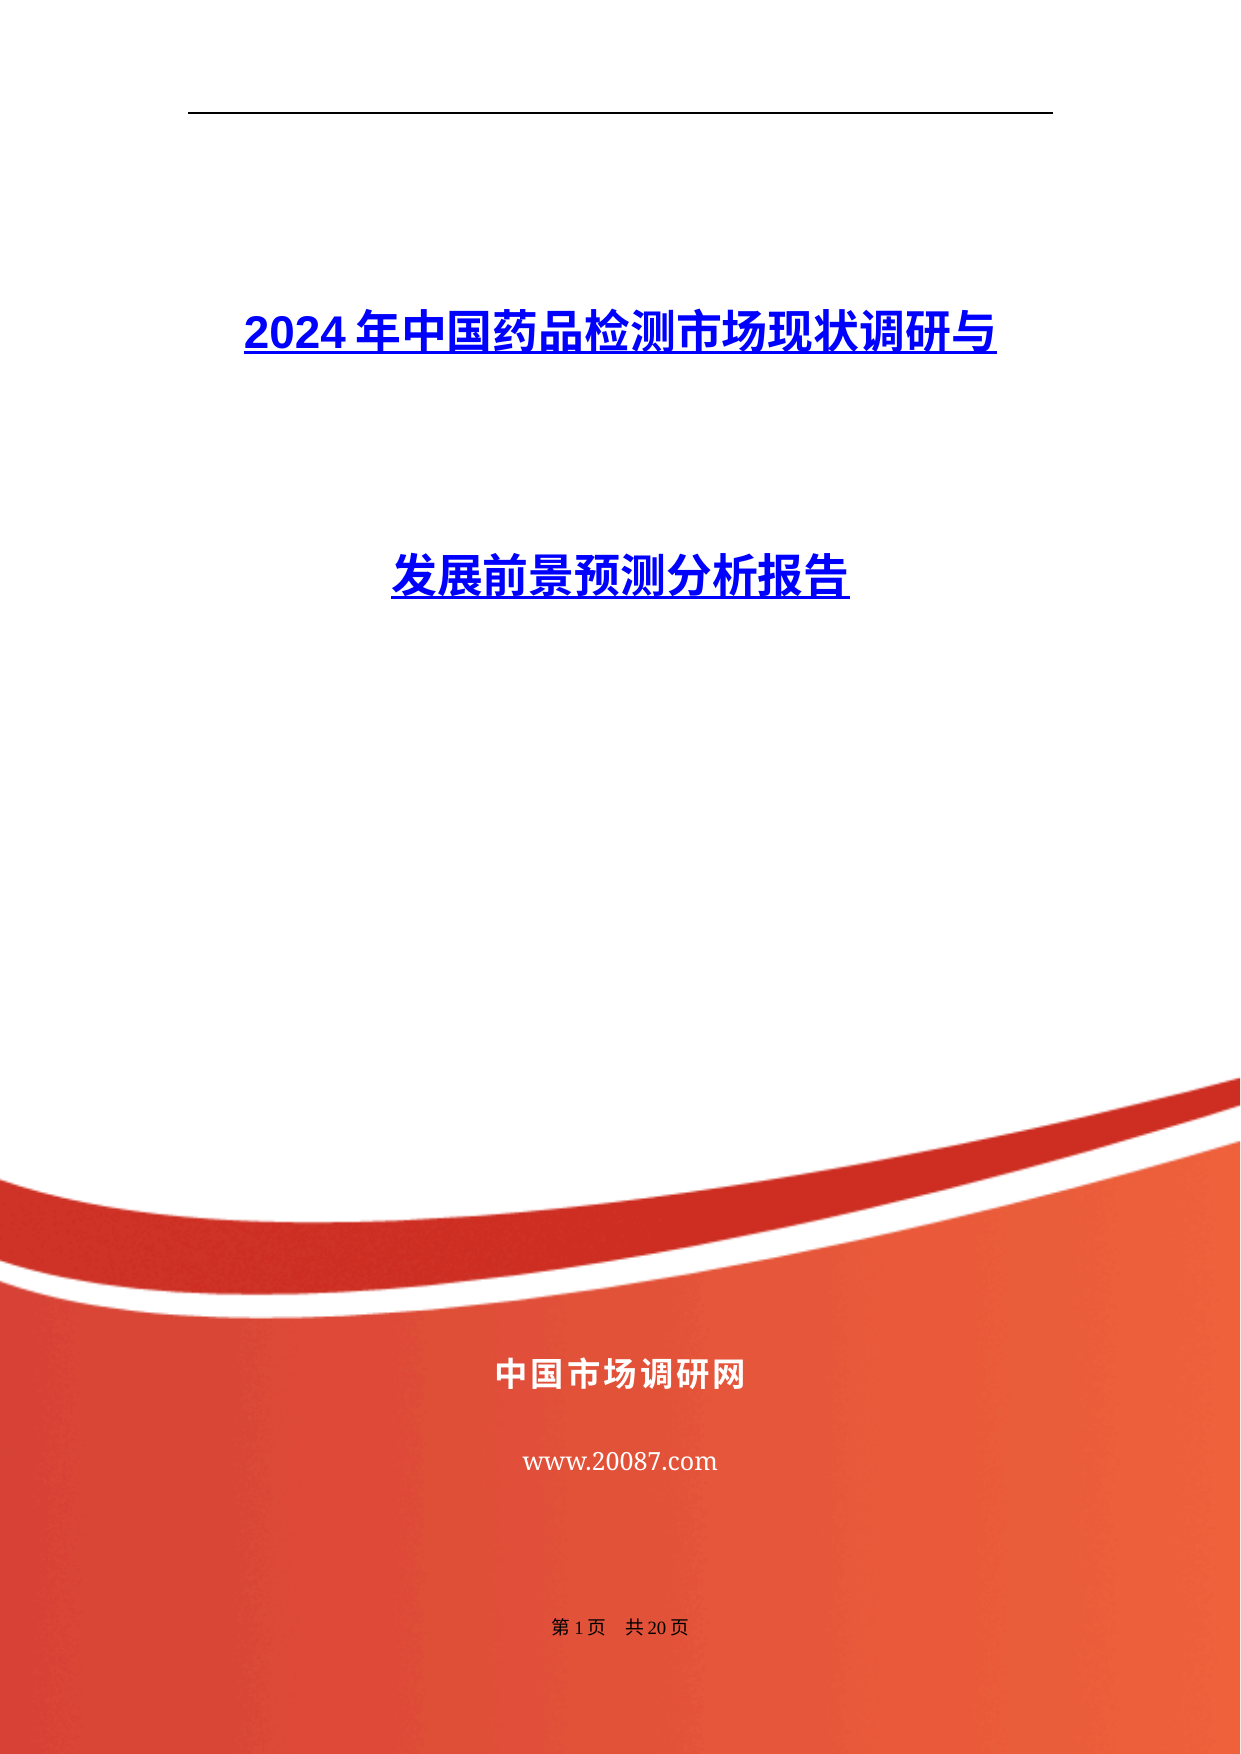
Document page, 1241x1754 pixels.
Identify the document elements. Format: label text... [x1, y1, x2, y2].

table_header 2024年中国药品检测市场现状调研与发展前景预测分析报告 [188, 207, 1053, 773]
subtitle 中国市场调研网 [187, 1339, 1053, 1404]
text www.20087.com [187, 1428, 1053, 1493]
picture [0, 1006, 1241, 1754]
